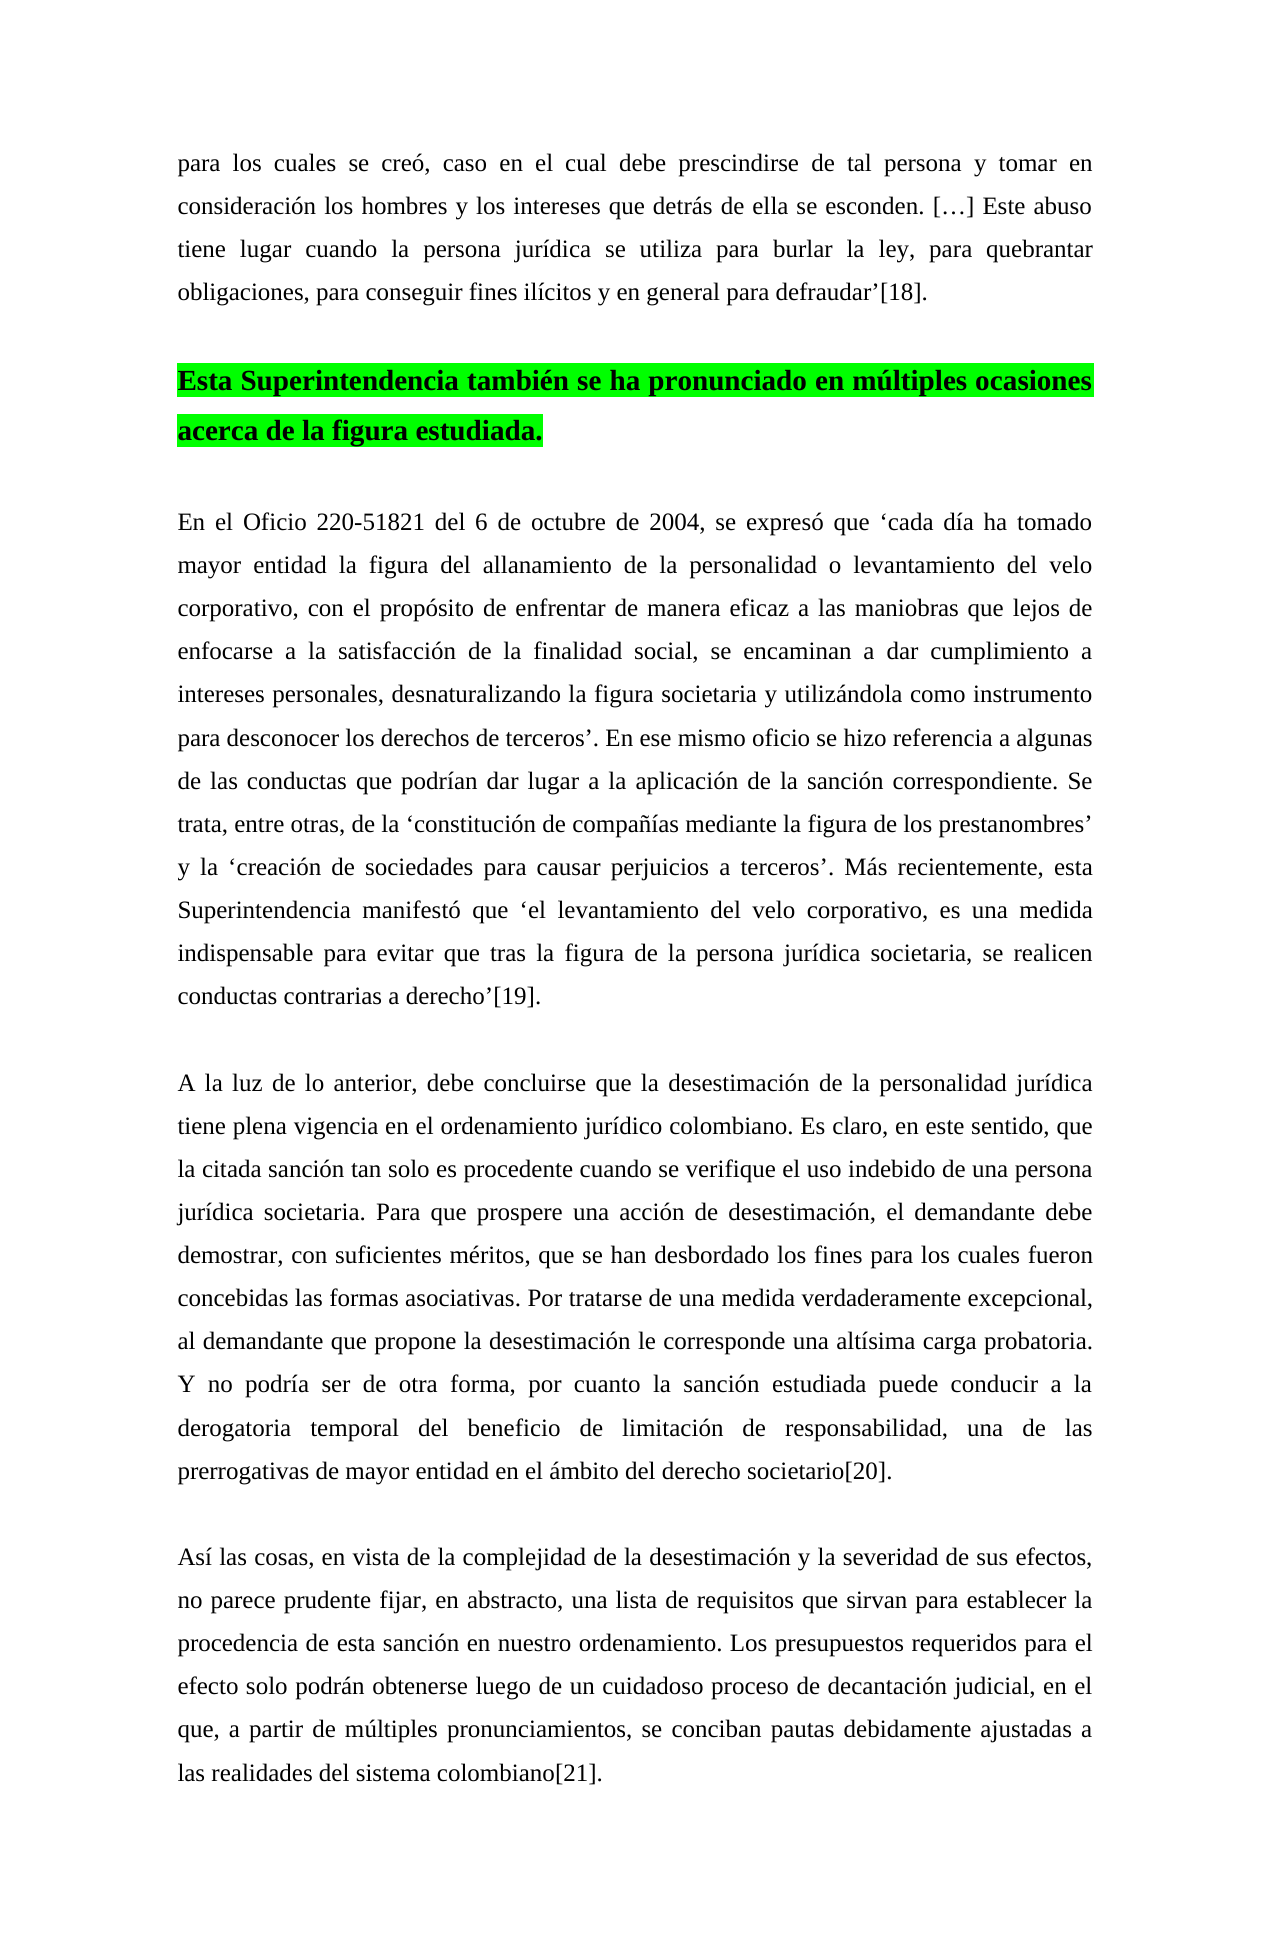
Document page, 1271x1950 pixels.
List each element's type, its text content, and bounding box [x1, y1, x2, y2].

text Así las cosas, en vista de la complejidad de la desestimación y la severidad de sus efectos, no parece prudente fijar, en abstracto, una lista de requisitos que sirvan para establecer la procedencia de esta sanción en nuestro ordenamiento. Los presupuestos requeridos para el efecto solo podrán obtenerse luego de un cuidadoso proceso de decantación judicial, en el que, a partir de múltiples pronunciamientos, se conciban pautas debidamente ajustadas a las realidades del sistema colombiano[21]. [177, 1542, 1094, 1786]
text Esta Superintendencia también se ha pronunciado en múltiples ocasiones acerca de la figura estudiada. [177, 397, 1094, 447]
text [177, 148, 1094, 306]
text En el Oficio 220-51821 del 6 de octubre de 2004, se expresó que ‘cada día ha tomado mayor entidad la figura del allanamiento de la personalidad o levantamiento del velo corporativo, con el propósito de enfrentar de manera eficaz a las maniobras que lejos de enfocarse a la satisfacción de la finalidad social, se encaminan a dar cumplimiento a intereses personales, desnaturalizando la figura societaria y utilizándola como instrumento para desconocer los derechos de terceros’. En ese mismo oficio se hizo referencia a algunas de las conductas que podrían dar lugar a la aplicación de la sanción correspondiente. Se trata, entre otras, de la ‘constitución de compañías mediante la figura de los prestanombres’ y la ‘creación de sociedades para causar perjuicios a terceros’. Más recientemente, esta Superintendencia manifestó que ‘el levantamiento del velo corporativo, es una medida indispensable para evitar que tras la figura de la persona jurídica societaria, se realicen conductas contrarias a derecho’[19]. [177, 507, 1094, 1010]
text A la luz de lo anterior, debe concluirse que la desestimación de la personalidad jurídica tiene plena vigencia en el ordenamiento jurídico colombiano. Es claro, en este sentido, que la citada sanción tan solo es procedente cuando se verifique el uso indebido de una persona jurídica societaria. Para que prospere una acción de desestimación, el demandante debe demostrar, con suficientes méritos, que se han desbordado los fines para los cuales fueron concebidas las formas asociativas. Por tratarse de una medida verdaderamente excepcional, al demandante que propone la desestimación le corresponde una altísima carga probatoria. Y no podría ser de otra forma, por cuanto la sanción estudiada puede conducir a la derogatoria temporal del beneficio de limitación de responsabilidad, una de las prerrogativas de mayor entidad en el ámbito del derecho societario[20]. [177, 1068, 1094, 1484]
